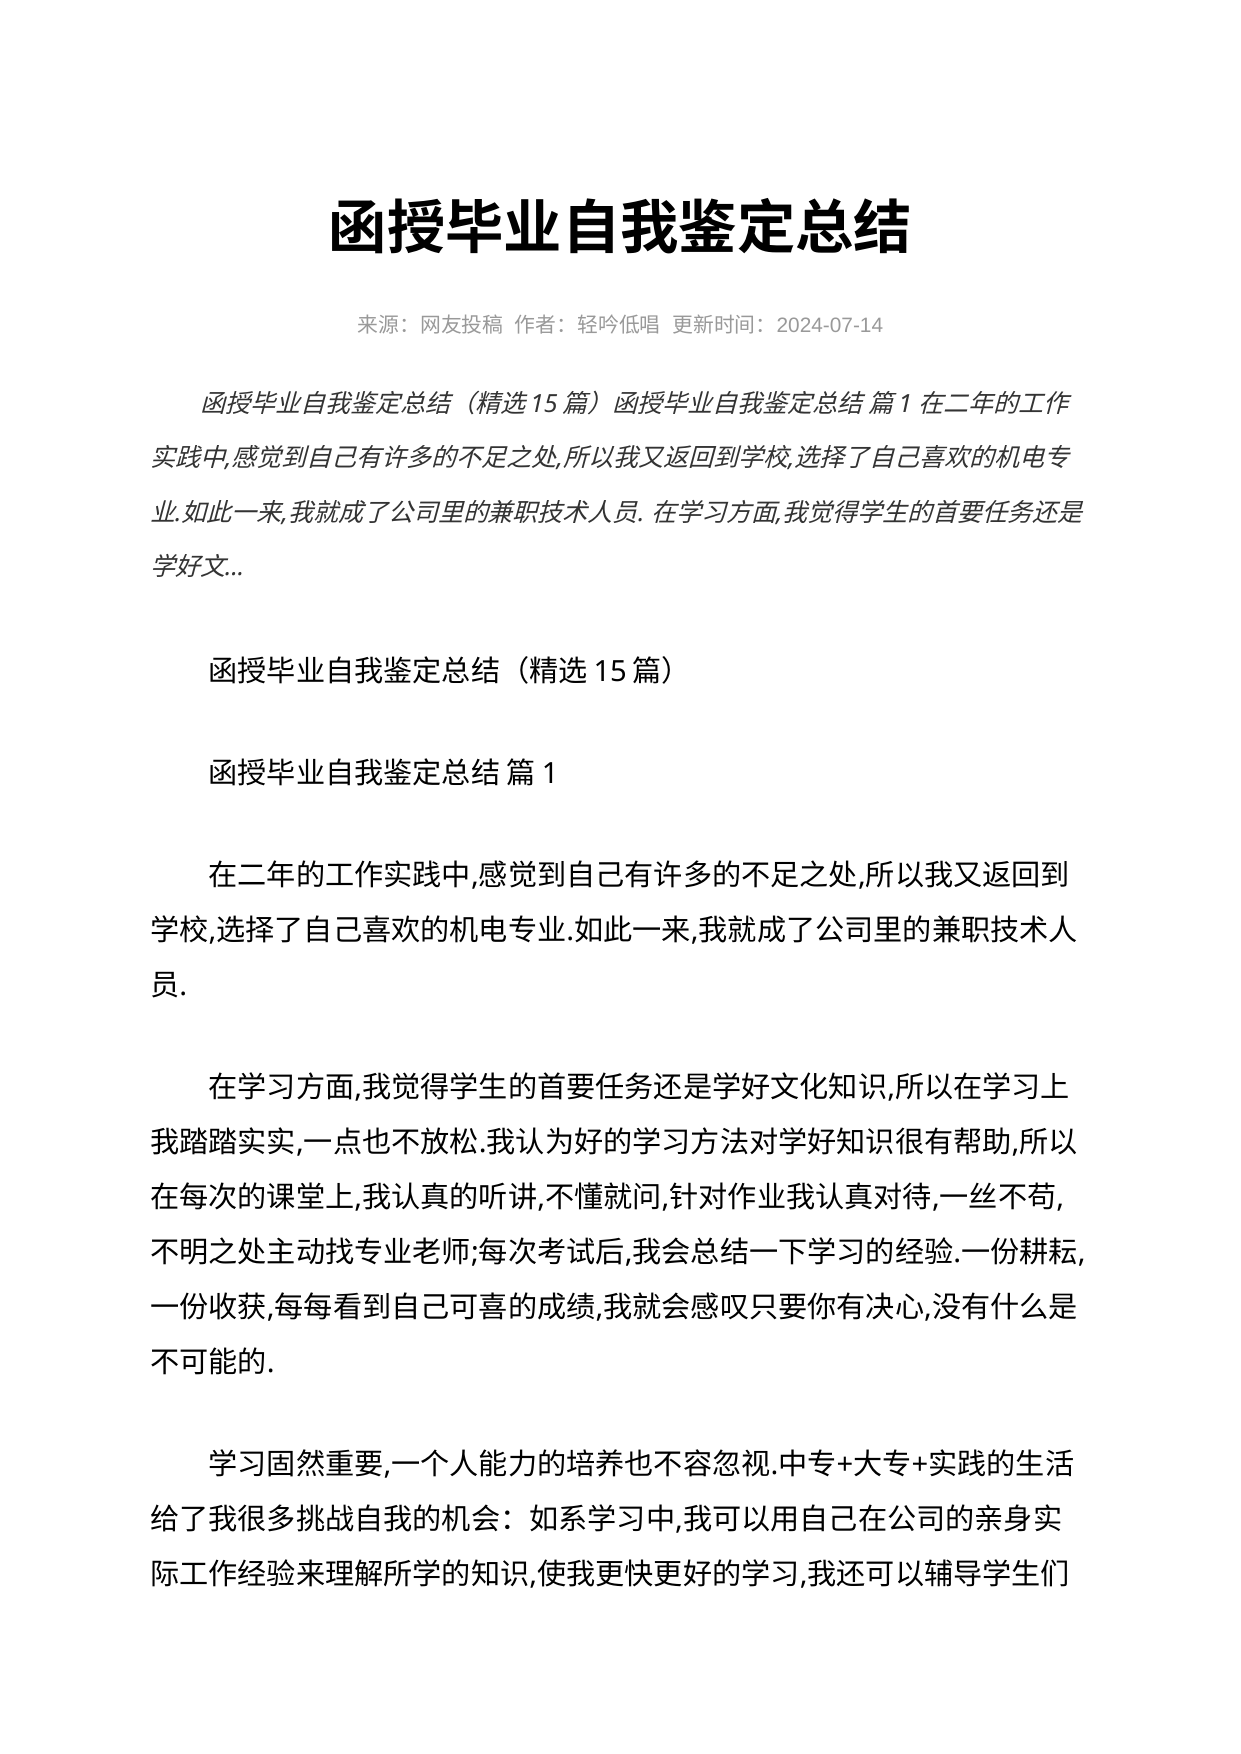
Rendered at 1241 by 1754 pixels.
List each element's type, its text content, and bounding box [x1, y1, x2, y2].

text 在学习方面,我觉得学生的首要任务还是学好文化知识,所以在学习上我踏踏实实,一点也不放松.我认为好的学习方法对学好知识很有帮助,所以在每次的课堂上,我认真的听讲,不懂就问,针对作业我认真对待,一丝不苟,不明之处主动找专业老师;每次考试后,我会总结一下学习的经验.一份耕耘,一份收获,每每看到自己可喜的成绩,我就会感叹只要你有决心,没有什么是不可能的. [150, 1064, 1090, 1381]
text 在二年的工作实践中,感觉到自己有许多的不足之处,所以我又返回到学校,选择了自己喜欢的机电专业.如此一来,我就成了公司里的兼职技术人员. [150, 852, 1090, 1004]
text 函授毕业自我鉴定总结（精选15篇）函授毕业自我鉴定总结 篇1 在二年的工作实践中,感觉到自己有许多的不足之处,所以我又返回到学校,选择了自己喜欢的机电专业.如此一来,我就成了公司里的兼职技术人员. 在学习方面,我觉得学生的首要任务还是学好文... [150, 383, 1090, 583]
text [150, 1441, 1090, 1593]
text 来源：网友投稿 作者：轻吟低唱 更新时间：2024-07-14 [150, 313, 1090, 337]
text 函授毕业自我鉴定总结（精选15篇） [150, 648, 1090, 690]
text 函授毕业自我鉴定总结 篇1 [150, 750, 1090, 792]
subtitle 函授毕业自我鉴定总结 [150, 181, 1090, 266]
